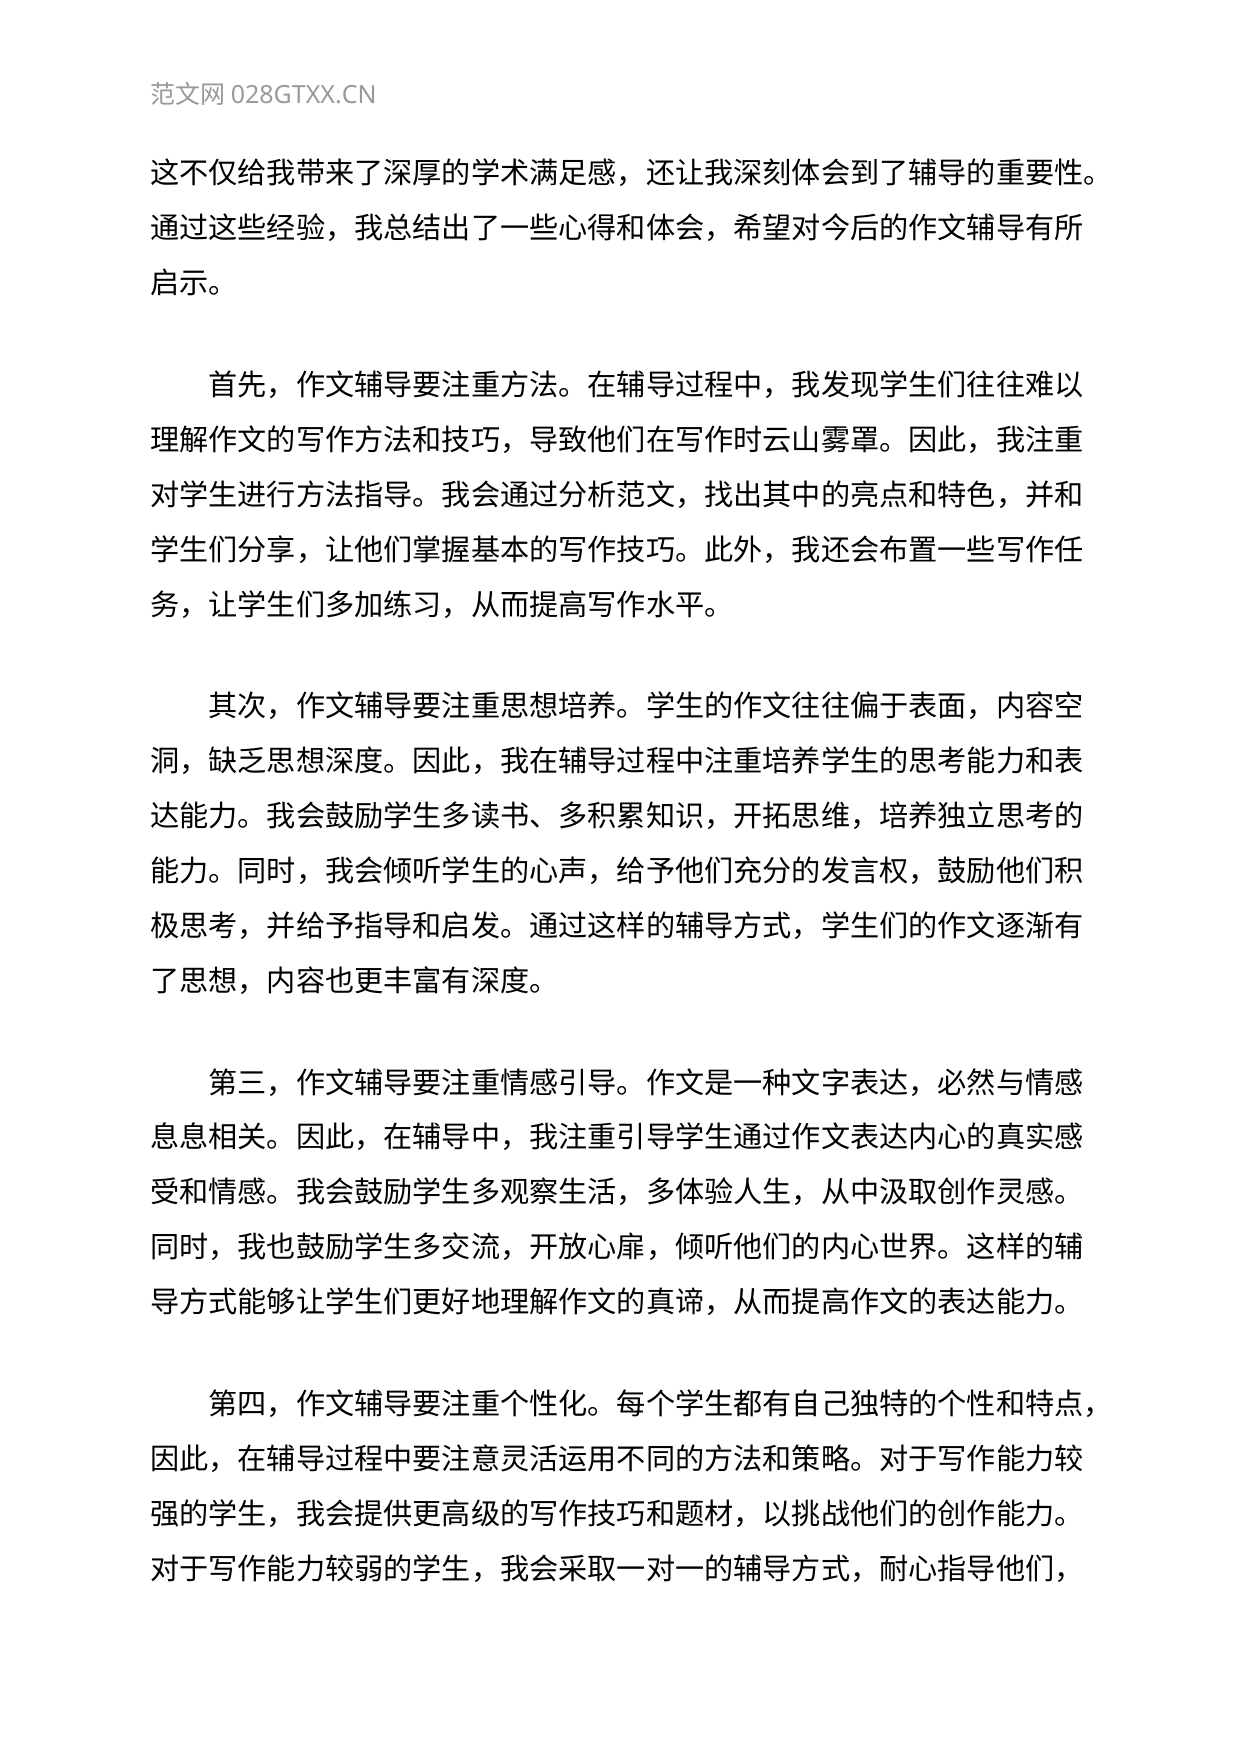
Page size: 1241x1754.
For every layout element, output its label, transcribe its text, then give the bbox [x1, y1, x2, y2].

text 首先，作文辅导要注重方法。在辅导过程中，我发现学生们往往难以理解作文的写作方法和技巧，导致他们在写作时云山雾罩。因此，我注重对学生进行方法指导。我会通过分析范文，找出其中的亮点和特色，并和学生们分享，让他们掌握基本的写作技巧。此外，我还会布置一些写作任务，让学生们多加练习，从而提高写作水平。 [150, 362, 1090, 623]
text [150, 1381, 1090, 1587]
text 其次，作文辅导要注重思想培养。学生的作文往往偏于表面，内容空洞，缺乏思想深度。因此，我在辅导过程中注重培养学生的思考能力和表达能力。我会鼓励学生多读书、多积累知识，开拓思维，培养独立思考的能力。同时，我会倾听学生的心声，给予他们充分的发言权，鼓励他们积极思考，并给予指导和启发。通过这样的辅导方式，学生们的作文逐渐有了思想，内容也更丰富有深度。 [150, 683, 1090, 1000]
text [150, 150, 1090, 302]
text 第三，作文辅导要注重情感引导。作文是一种文字表达，必然与情感息息相关。因此，在辅导中，我注重引导学生通过作文表达内心的真实感受和情感。我会鼓励学生多观察生活，多体验人生，从中汲取创作灵感。同时，我也鼓励学生多交流，开放心扉，倾听他们的内心世界。这样的辅导方式能够让学生们更好地理解作文的真谛，从而提高作文的表达能力。 [150, 1059, 1090, 1321]
